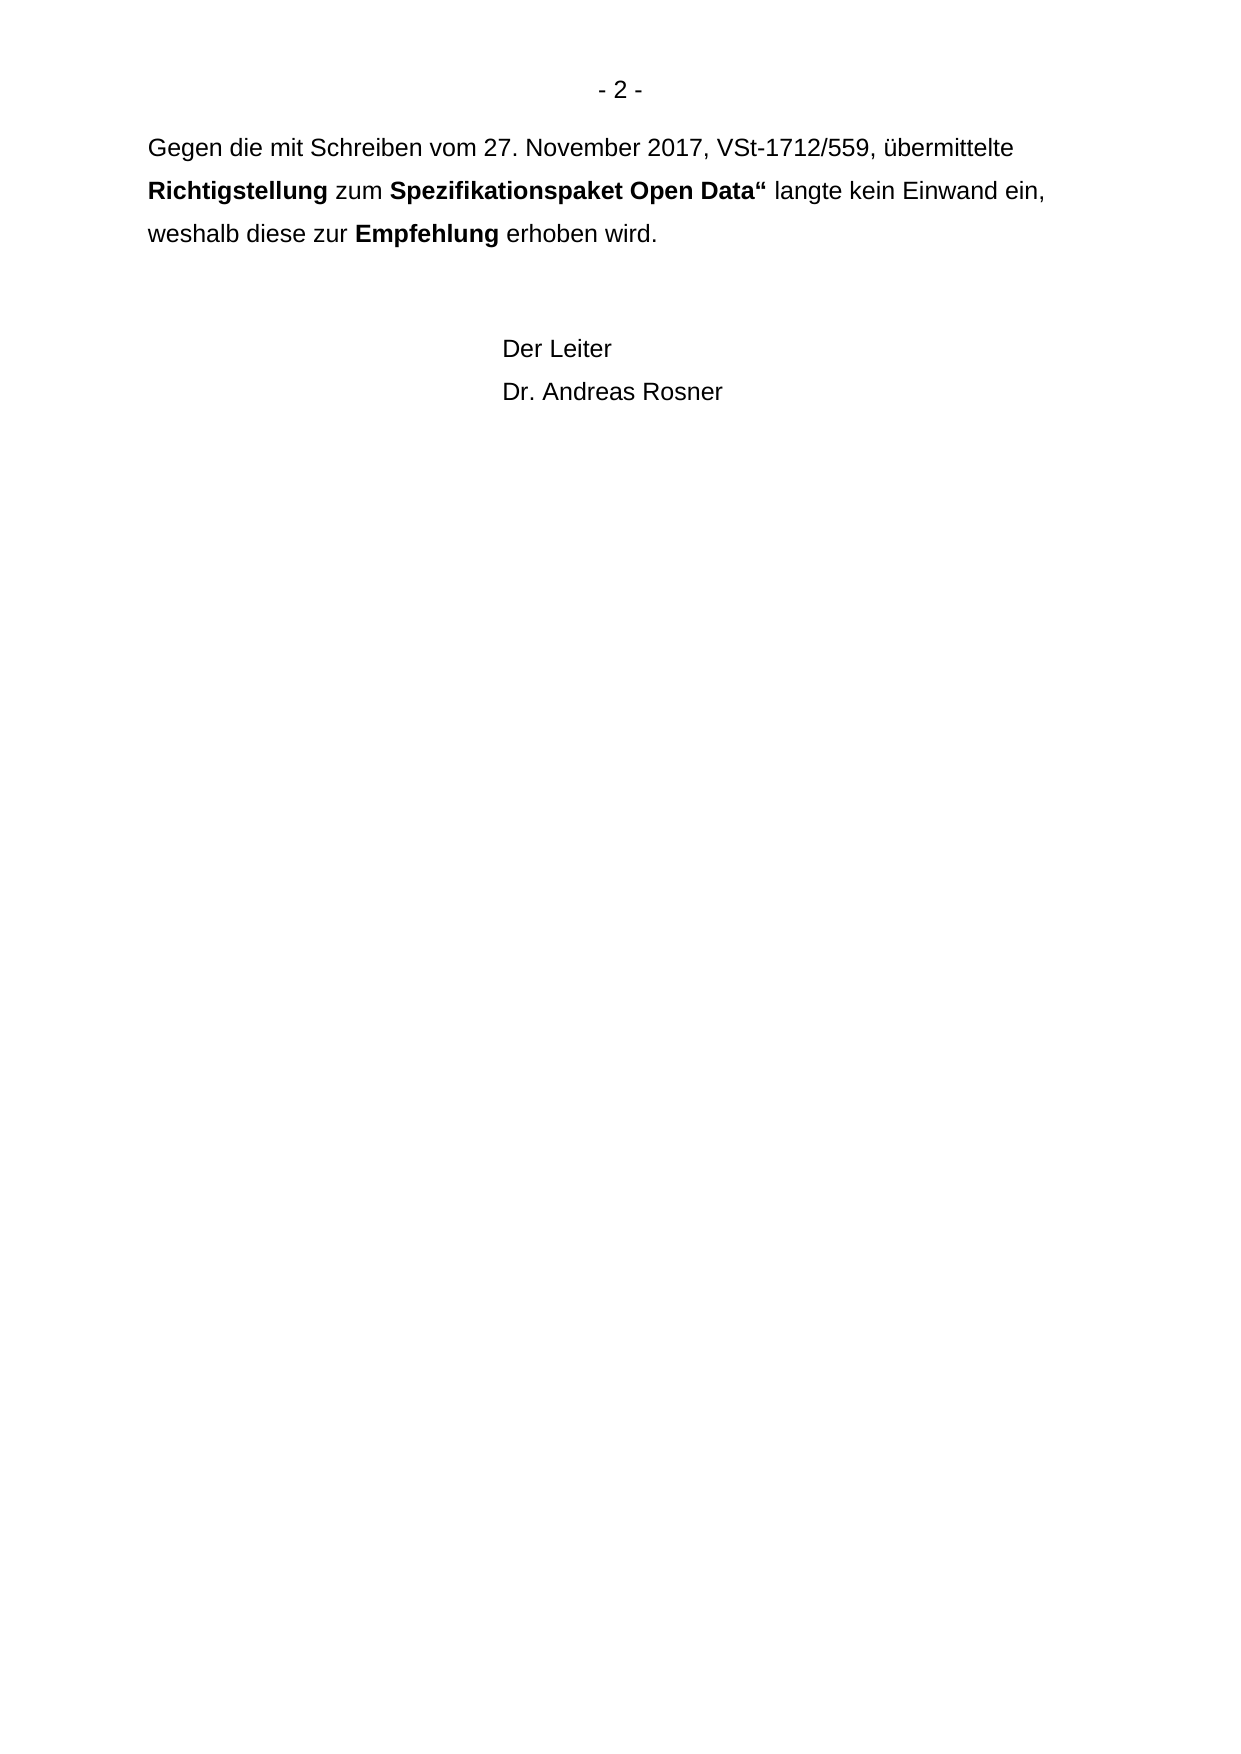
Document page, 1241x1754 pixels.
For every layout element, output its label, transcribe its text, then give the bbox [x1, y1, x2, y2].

text Gegen die mit Schreiben vom 27. November 2017, VSt-1712/559, übermittelte Richtigstellung zum Spezifikationspaket Open Data“ langte kein Einwand ein, weshalb diese zur Empfehlung erhoben wird. [148, 132, 1092, 247]
text Der Leiter [148, 334, 1092, 362]
text Dr. Andreas Rosner [148, 377, 1092, 406]
